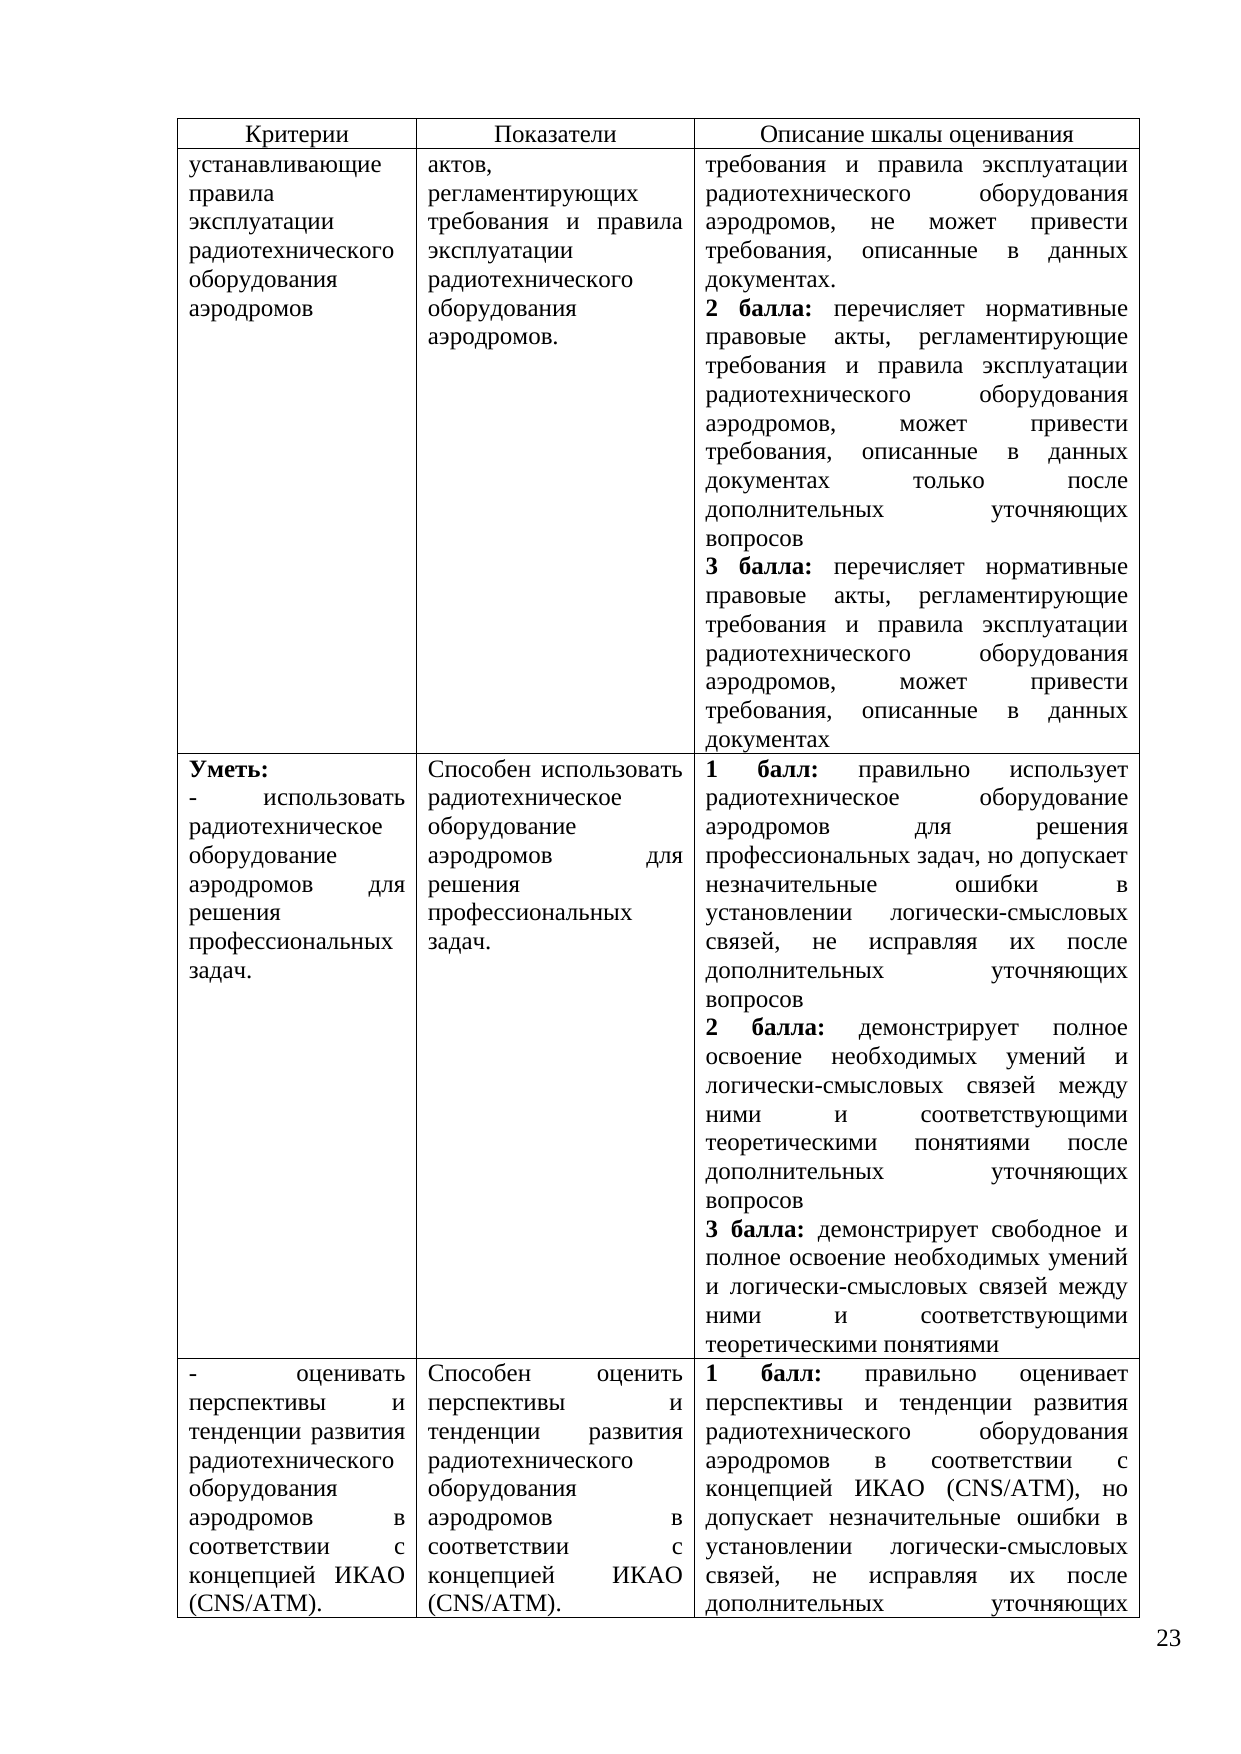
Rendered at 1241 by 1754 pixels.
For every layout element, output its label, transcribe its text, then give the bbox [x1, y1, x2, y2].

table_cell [417, 149, 694, 753]
table_header Показатели [417, 119, 694, 148]
table_cell Уметь: - использовать радиотехническое оборудование аэродромов для решения профессиональных задач. [178, 754, 416, 1357]
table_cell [417, 1359, 694, 1617]
table_header Описание шкалы оценивания [695, 119, 1139, 148]
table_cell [695, 149, 1139, 753]
table_cell Способен использовать радиотехническое оборудование аэродромов для решения профессиональных задач. [417, 754, 694, 1357]
table_header Критерии [178, 119, 416, 148]
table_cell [178, 149, 416, 753]
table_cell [178, 1359, 416, 1617]
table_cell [695, 1359, 1139, 1617]
table_cell 1 балл: правильно использует радиотехническое оборудование аэродромов для решения профессиональных задач, но допускает незначительные ошибки в установлении логически-смысловых связей, не исправляя их после дополнительных уточняющих вопросов 2 балла: демонстрирует полное освоение необходимых умений и логически-смысловых связей между ними и соответствующими теоретическими понятиями после дополнительных уточняющих вопросов 3 балла: демонстрирует свободное и полное освоение необходимых умений и логически-смысловых связей между ними и соответствующими теоретическими понятиями [695, 754, 1139, 1357]
